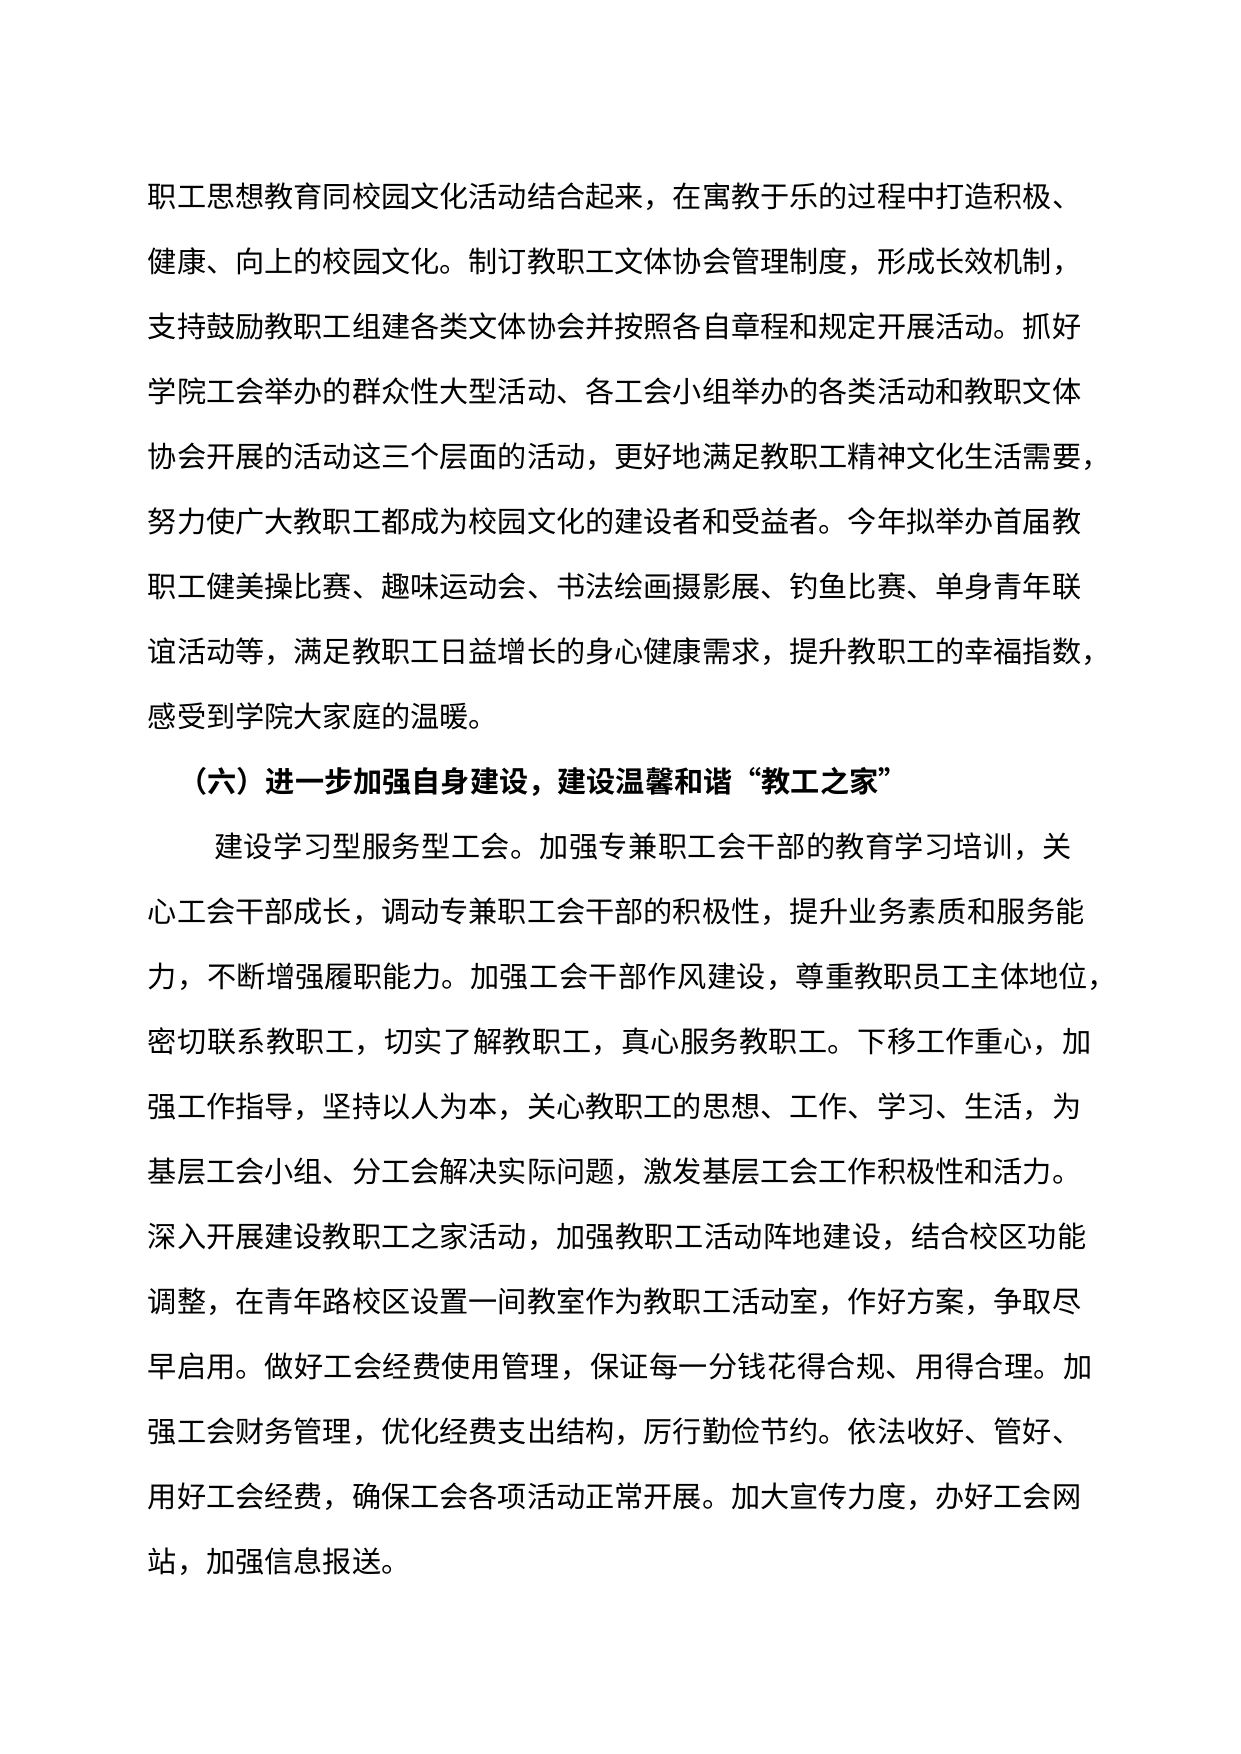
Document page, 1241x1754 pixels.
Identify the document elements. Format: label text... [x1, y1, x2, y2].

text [148, 162, 1092, 747]
text （六）进一步加强自身建设，建设温馨和谐“教工之家” [148, 747, 1092, 812]
text 建设学习型服务型工会。加强专兼职工会干部的教育学习培训，关心工会干部成长，调动专兼职工会干部的积极性，提升业务素质和服务能力，不断增强履职能力。加强工会干部作风建设，尊重教职员工主体地位，密切联系教职工，切实了解教职工，真心服务教职工。下移工作重心，加强工作指导，坚持以人为本，关心教职工的思想、工作、学习、生活，为基层工会小组、分工会解决实际问题，激发基层工会工作积极性和活力。深入开展建设教职工之家活动，加强教职工活动阵地建设，结合校区功能调整，在青年路校区设置一间教室作为教职工活动室，作好方案，争取尽早启用。做好工会经费使用管理，保证每一分钱花得合规、用得合理。加强工会财务管理，优化经费支出结构，厉行勤俭节约。依法收好、管好、用好工会经费，确保工会各项活动正常开展。加大宣传力度，办好工会网站，加强信息报送。 [148, 812, 1092, 1592]
